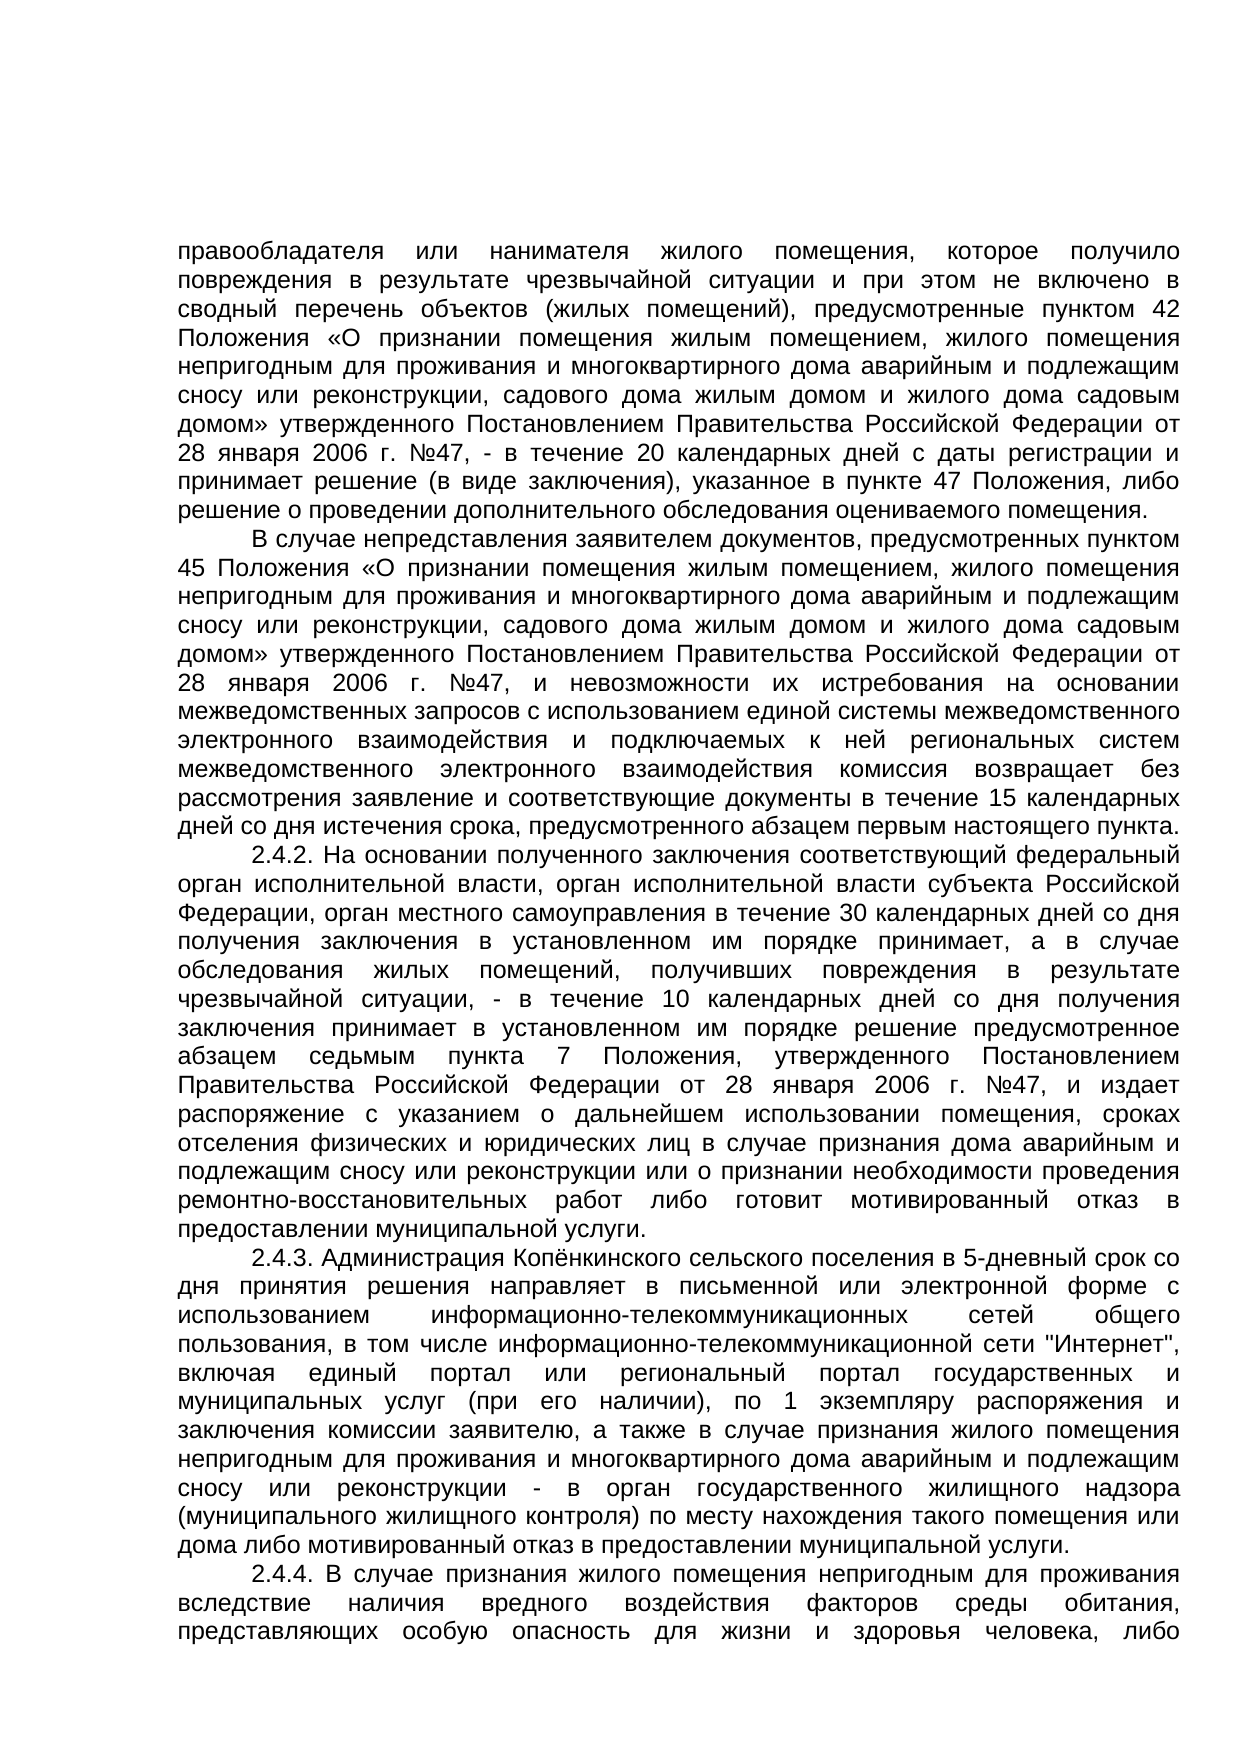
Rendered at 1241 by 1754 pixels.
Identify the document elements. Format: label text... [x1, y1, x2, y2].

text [177, 1559, 1181, 1645]
text 2.4.2. На основании полученного заключения соответствующий федеральный орган исполнительной власти, орган исполнительной власти субъекта Российской Федерации, орган местного самоуправления в течение 30 календарных дней со дня получения заключения в установленном им порядке принимает, а в случае обследования жилых помещений, получивших повреждения в результате чрезвычайной ситуации, - в течение 10 календарных дней со дня получения заключения принимает в установленном им порядке решение предусмотренное абзацем седьмым пункта 7 Положения, утвержденного Постановлением Правительства Российской Федерации от 28 января 2006 г. №47, и издает распоряжение с указанием о дальнейшем использовании помещения, сроках отселения физических и юридических лиц в случае признания дома аварийным и подлежащим сносу или реконструкции или о признании необходимости проведения ремонтно-восстановительных работ либо готовит мотивированный отказ в предоставлении муниципальной услуги. [177, 840, 1181, 1242]
text 2.4.3. Администрация Копёнкинского сельского поселения в 5-дневный срок со дня принятия решения направляет в письменной или электронной форме с использованием информационно-телекоммуникационных сетей общего пользования, в том числе информационно-телекоммуникационной сети "Интернет", включая единый портал или региональный портал государственных и муниципальных услуг (при его наличии), по 1 экземпляру распоряжения и заключения комиссии заявителю, а также в случае признания жилого помещения непригодным для проживания и многоквартирного дома аварийным и подлежащим сносу или реконструкции - в орган государственного жилищного надзора (муниципального жилищного контроля) по месту нахождения такого помещения или дома либо мотивированный отказ в предоставлении муниципальной услуги. [177, 1242, 1181, 1559]
text В случае непредставления заявителем документов, предусмотренных пунктом 45 Положения «О признании помещения жилым помещением, жилого помещения непригодным для проживания и многоквартирного дома аварийным и подлежащим сносу или реконструкции, садового дома жилым домом и жилого дома садовым домом» утвержденного Постановлением Правительства Российской Федерации от 28 января 2006 г. №47, и невозможности их истребования на основании межведомственных запросов с использованием единой системы межведомственного электронного взаимодействия и подключаемых к ней региональных систем межведомственного электронного взаимодействия комиссия возвращает без рассмотрения заявление и соответствующие документы в течение 15 календарных дней со дня истечения срока, предусмотренного абзацем первым настоящего пункта. [177, 524, 1181, 840]
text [177, 236, 1181, 524]
